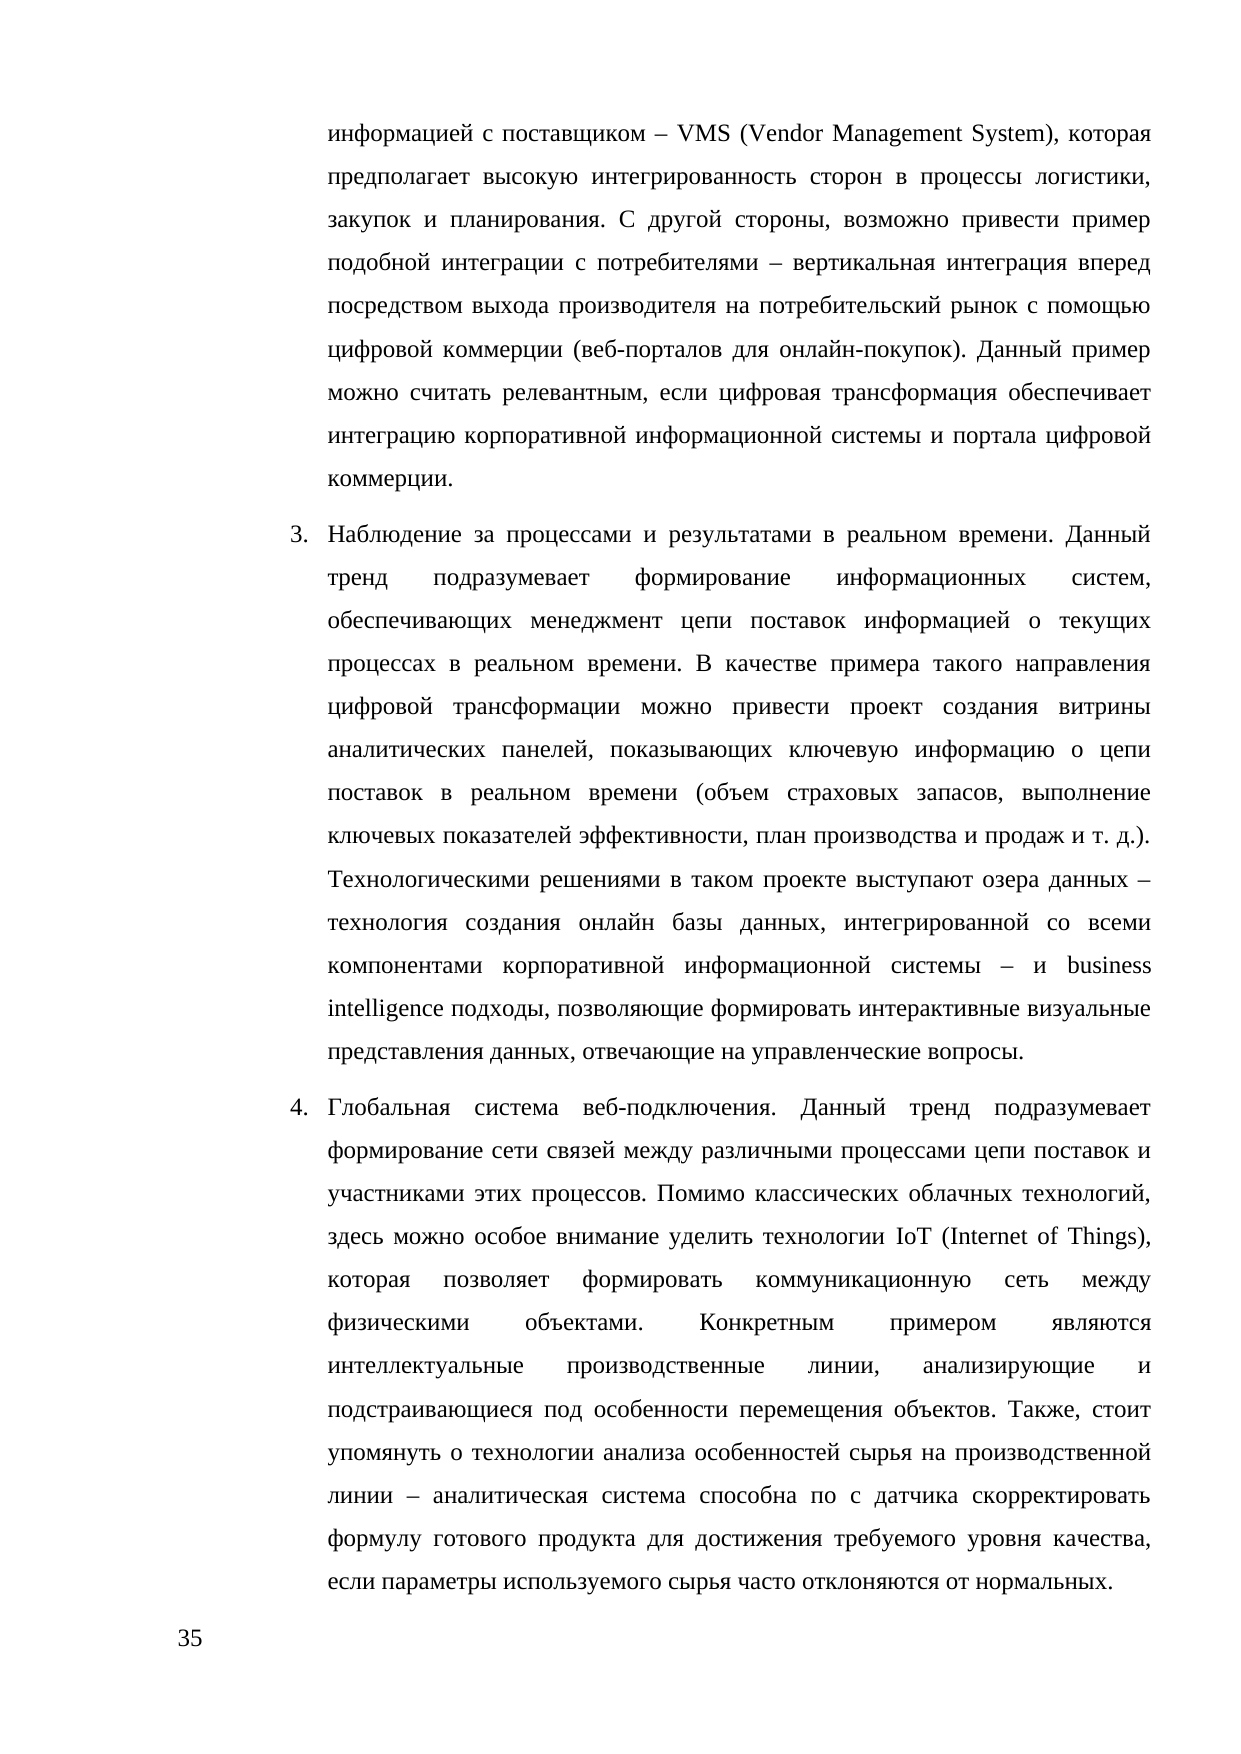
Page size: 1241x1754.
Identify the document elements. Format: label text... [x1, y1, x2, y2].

list Глобальная система веб-подключения. Данный тренд подразумевает формирование сети связей между различными процессами цепи поставок и участниками этих процессов. Помимо классических облачных технологий, здесь можно особое внимание уделить технологии IoT (Internet of Things), которая позволяет формировать коммуникационную сеть между физическими объектами. Конкретным примером являются интеллектуальные производственные линии, анализирующие и подстраивающиеся под особенности перемещения объектов. Также, стоит упомянуть о технологии анализа особенностей сырья на производственной линии – аналитическая система способна по с датчика скорректировать формулу готового продукта для достижения требуемого уровня качества, если параметры используемого сырья часто отклоняются от нормальных. [290, 1092, 1152, 1595]
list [290, 118, 1152, 492]
list Наблюдение за процессами и результатами в реальном времени. Данный тренд подразумевает формирование информационных систем, обеспечивающих менеджмент цепи поставок информацией о текущих процессах в реальном времени. В качестве примера такого направления цифровой трансформации можно привести проект создания витрины аналитических панелей, показывающих ключевую информацию о цепи поставок в реальном времени (объем страховых запасов, выполнение ключевых показателей эффективности, план производства и продаж и т. д.). Технологическими решениями в таком проекте выступают озера данных – технология создания онлайн базы данных, интегрированной со всеми компонентами корпоративной информационной системы – и business intelligence подходы, позволяющие формировать интерактивные визуальные представления данных, отвечающие на управленческие вопросы. [290, 519, 1152, 1065]
